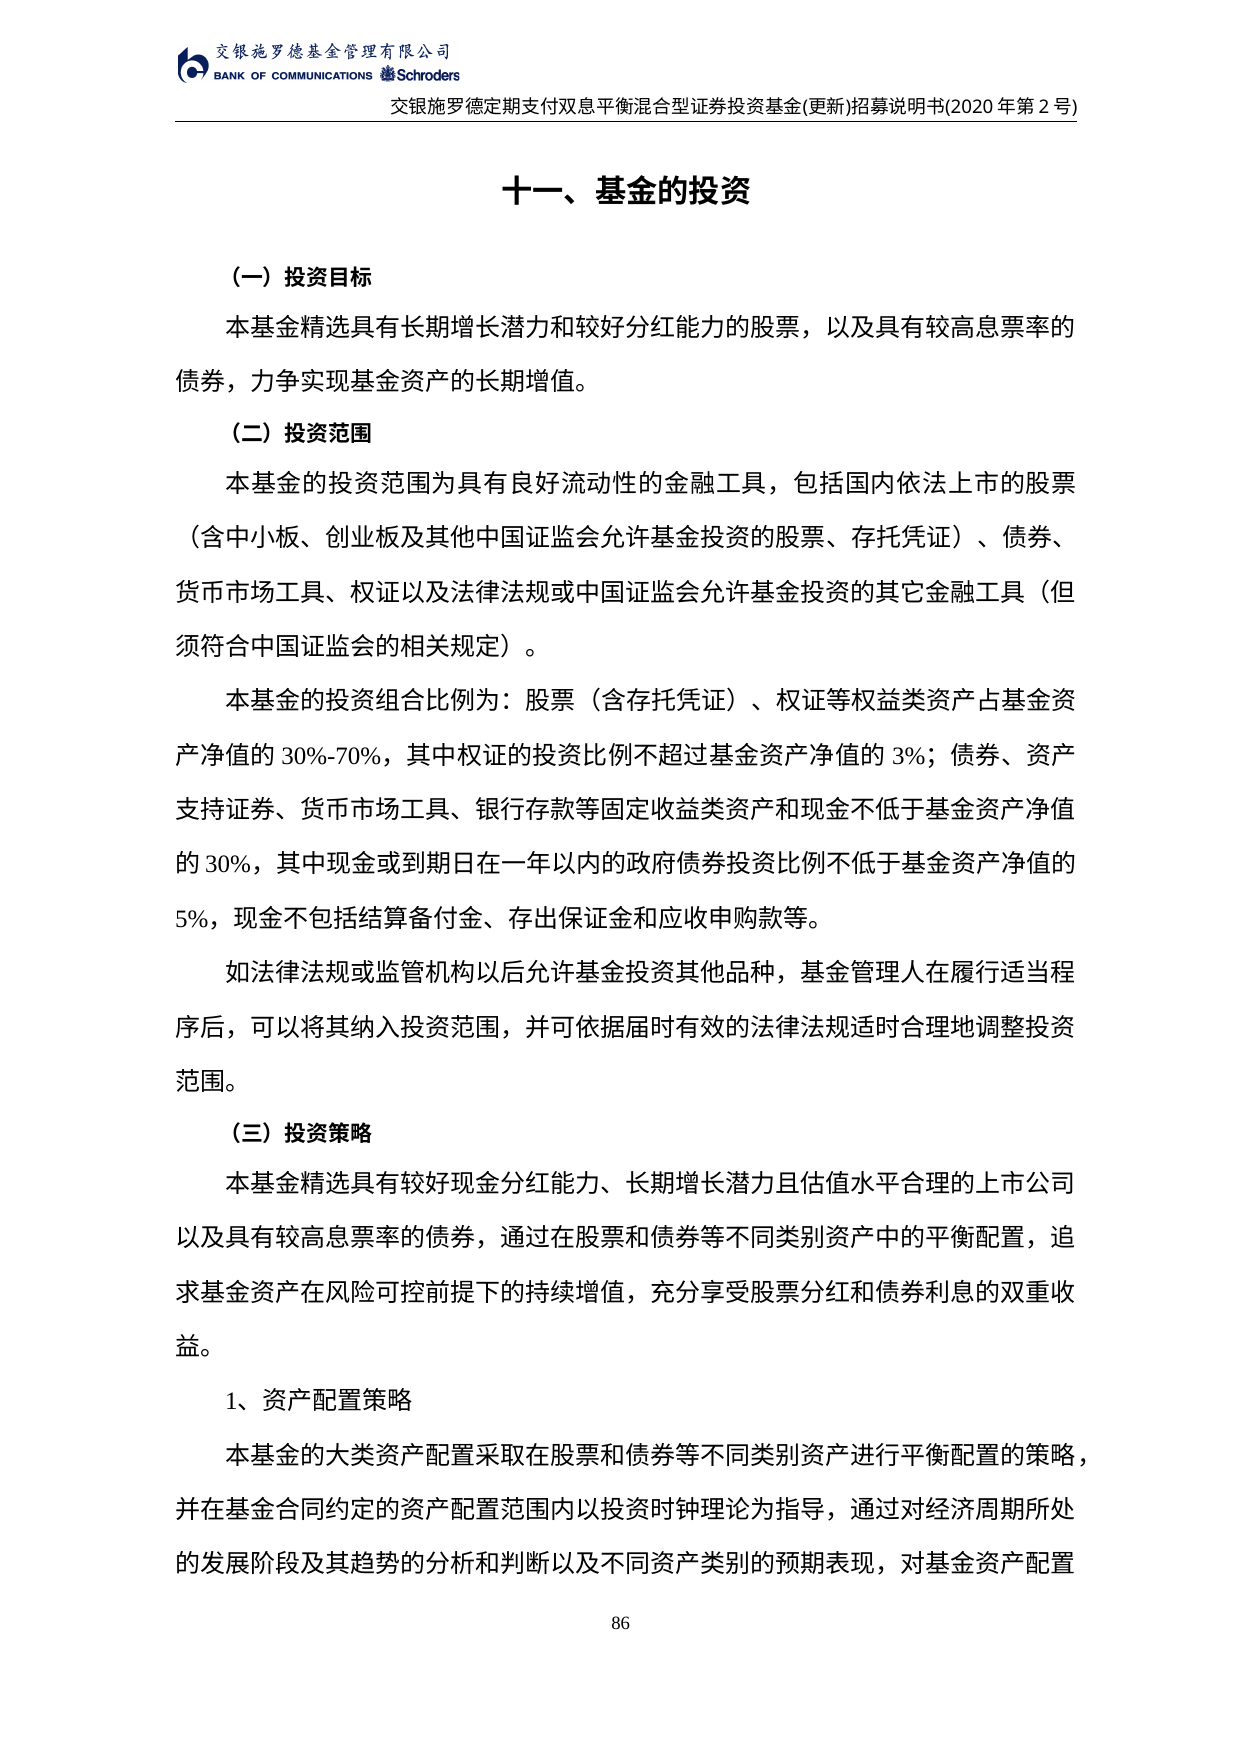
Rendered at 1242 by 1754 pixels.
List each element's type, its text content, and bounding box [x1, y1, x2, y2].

text （一）投资目标 [175, 259, 1077, 291]
text 本基金精选具有长期增长潜力和较好分红能力的股票，以及具有较高息票率的债券，力争实现基金资产的长期增值。 [175, 307, 1077, 398]
text 1、资产配置策略 [175, 1381, 1077, 1417]
text （二）投资范围 [175, 416, 1077, 447]
text 本基金的投资组合比例为：股票（含存托凭证）、权证等权益类资产占基金资产净值的30%-70%，其中权证的投资比例不超过基金资产净值的3%；债券、资产支持证券、货币市场工具、银行存款等固定收益类资产和现金不低于基金资产净值的30%，其中现金或到期日在一年以内的政府债券投资比例不低于基金资产净值的5%，现金不包括结算备付金、存出保证金和应收申购款等。 [175, 681, 1077, 934]
text 如法律法规或监管机构以后允许基金投资其他品种，基金管理人在履行适当程序后，可以将其纳入投资范围，并可依据届时有效的法律法规适时合理地调整投资范围。 [175, 953, 1077, 1098]
picture [178, 43, 460, 83]
text （三）投资策略 [175, 1116, 1077, 1147]
text 本基金的投资范围为具有良好流动性的金融工具，包括国内依法上市的股票（含中小板、创业板及其他中国证监会允许基金投资的股票、存托凭证）、债券、货币市场工具、权证以及法律法规或中国证监会允许基金投资的其它金融工具（但须符合中国证监会的相关规定）。 [175, 463, 1077, 663]
subtitle 十一、基金的投资 [175, 167, 1077, 212]
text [175, 1435, 1077, 1580]
text 本基金精选具有较好现金分红能力、长期增长潜力且估值水平合理的上市公司以及具有较高息票率的债券，通过在股票和债券等不同类别资产中的平衡配置，追求基金资产在风险可控前提下的持续增值，充分享受股票分红和债券利息的双重收益。 [175, 1163, 1077, 1363]
